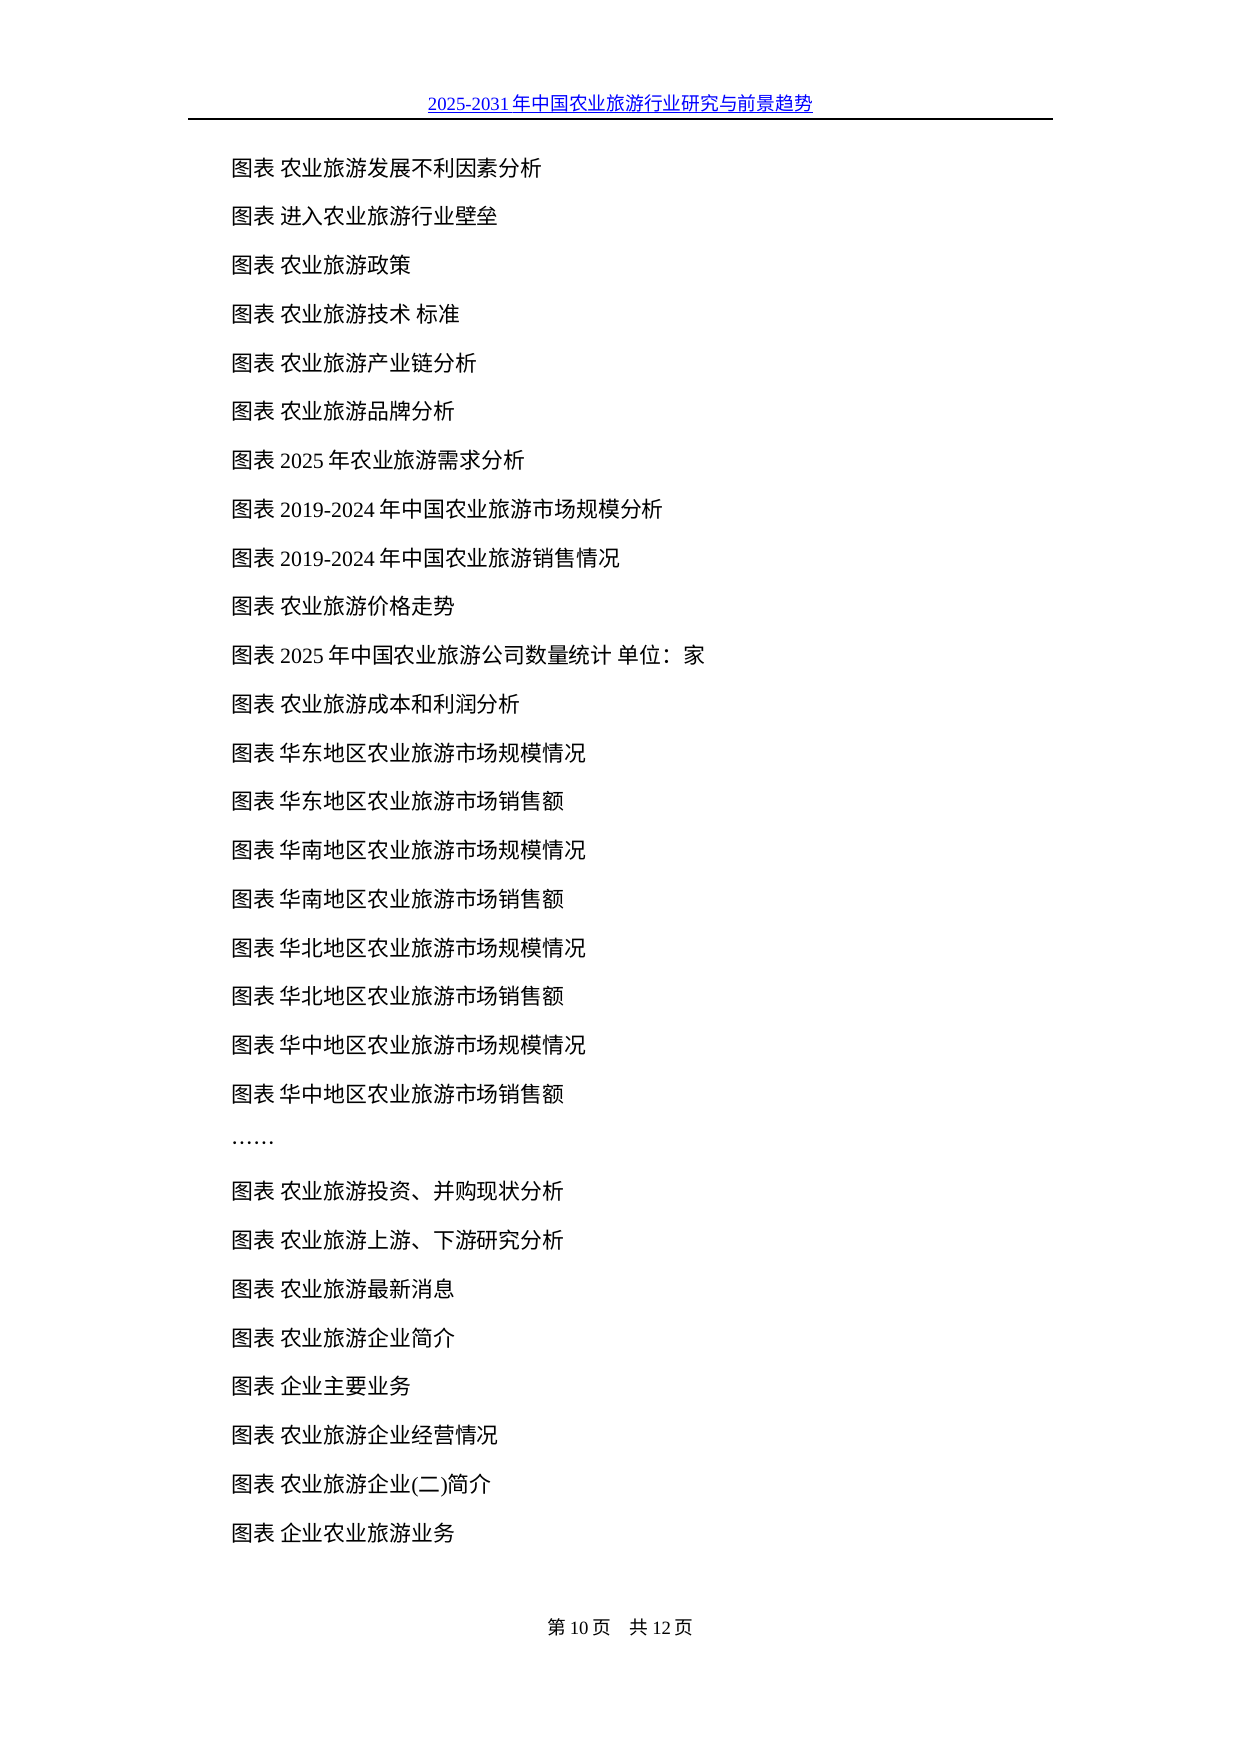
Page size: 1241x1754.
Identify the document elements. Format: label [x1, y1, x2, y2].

text [187, 150, 1053, 1548]
